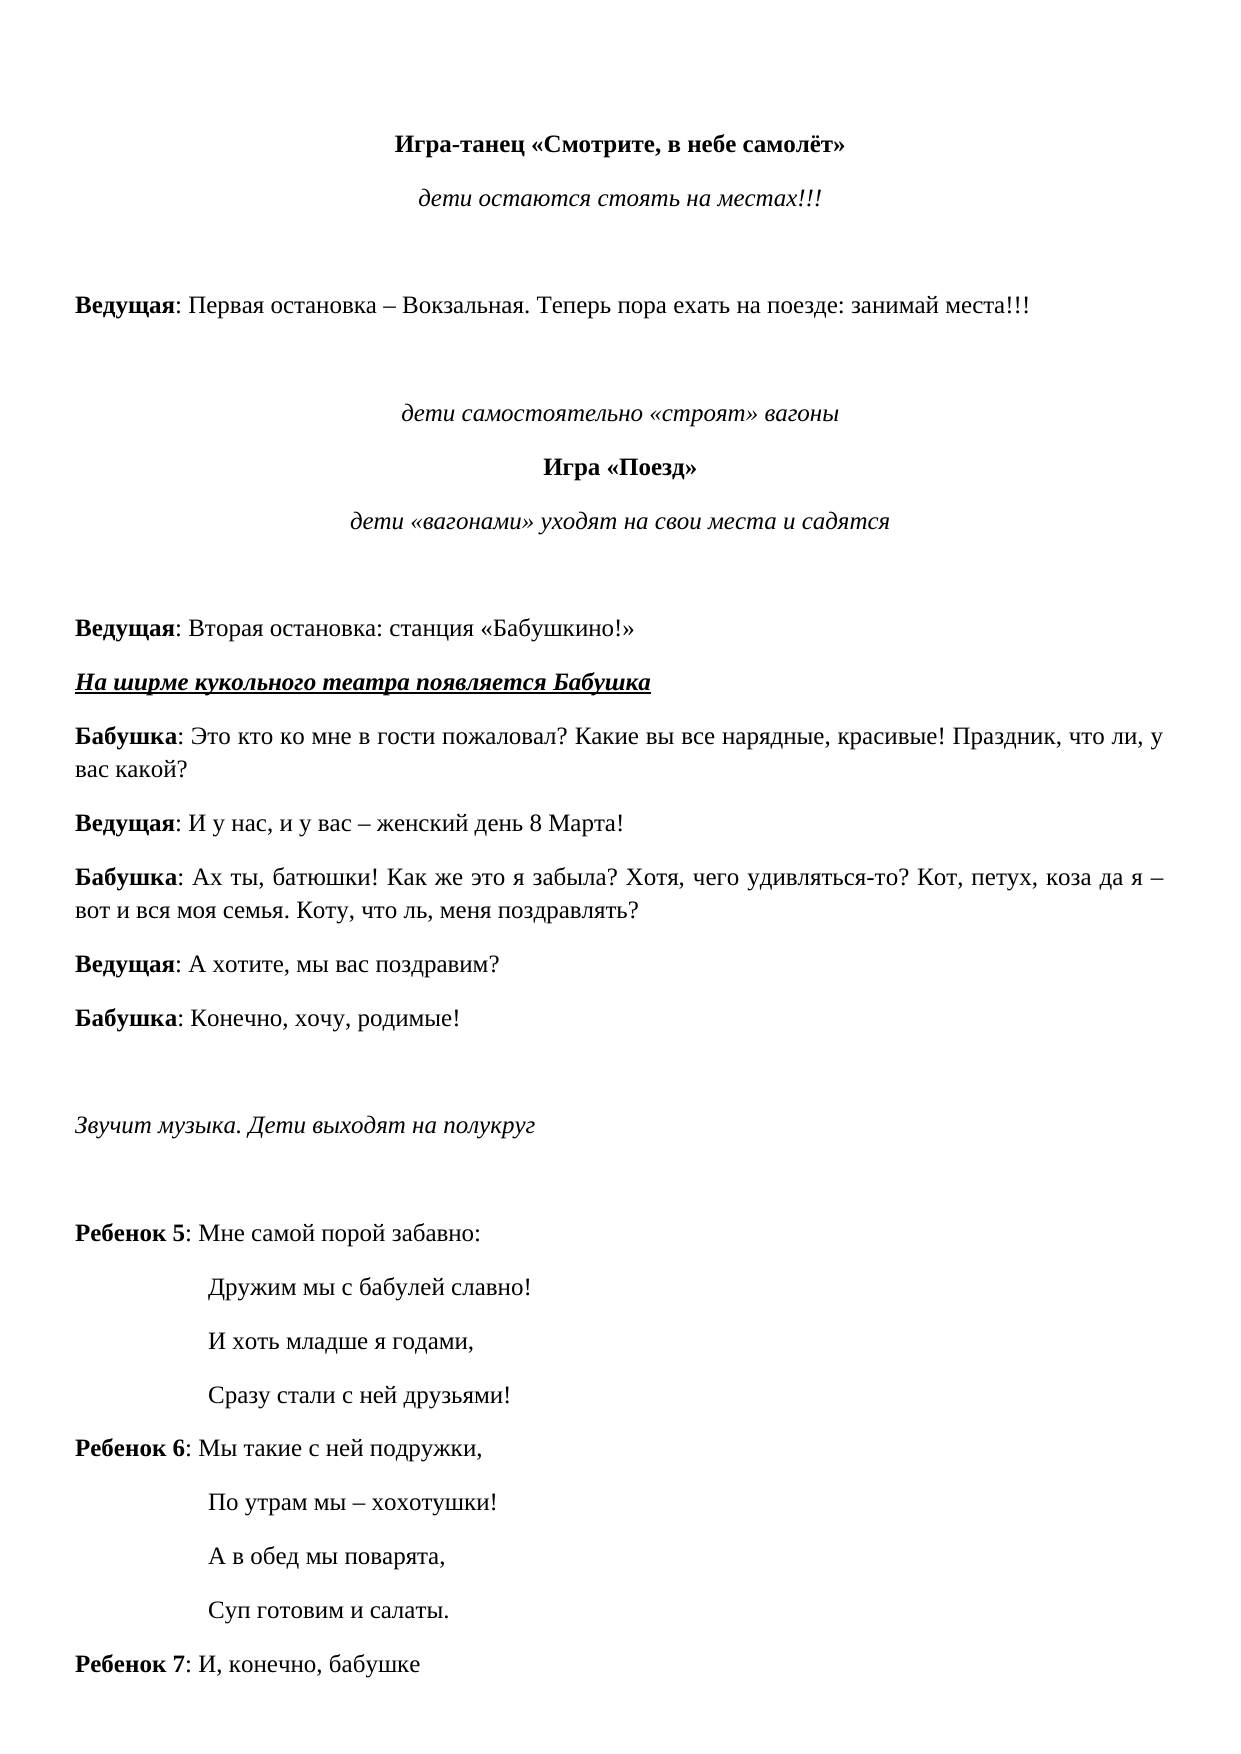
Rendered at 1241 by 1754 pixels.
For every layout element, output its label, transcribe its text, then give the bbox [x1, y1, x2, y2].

text Ведущая: Первая остановка – Вокзальная. Теперь пора ехать на поезде: занимай места!!! [75, 290, 1165, 319]
text По утрам мы – хохотушки! [75, 1487, 1165, 1516]
text Бабушка: Ах ты, батюшки! Как же это я забыла? Хотя, чего удивляться-то? Кот, петух, коза да я – вот и вся моя семья. Коту, что ль, меня поздравлять? [75, 862, 1165, 924]
text дети самостоятельно «строят» вагоны [75, 398, 1165, 427]
text дети «вагонами» уходят на свои места и садятся [75, 506, 1165, 534]
text Ребенок 6: Мы такие с ней подружки, [75, 1433, 1165, 1462]
text Игра «Поезд» [75, 452, 1165, 481]
text Дружим мы с бабулей славно! [75, 1272, 1165, 1301]
text Ведущая: Вторая остановка: станция «Бабушкино!» [75, 613, 1165, 642]
text Игра-танец «Смотрите, в небе самолёт» [75, 129, 1165, 158]
text Бабушка: Это кто ко мне в гости пожаловал? Какие вы все нарядные, красивые! Праздник, что ли, у вас какой? [75, 721, 1165, 783]
text А в обед мы поварята, [75, 1541, 1165, 1570]
text На ширме кукольного театра появляется Бабушка [75, 667, 1165, 696]
text Ведущая: А хотите, мы вас поздравим? [75, 949, 1165, 978]
text дети остаются стоять на местах!!! [75, 183, 1165, 211]
text Ребенок 5: Мне самой порой забавно: [75, 1218, 1165, 1247]
text Суп готовим и салаты. [75, 1595, 1165, 1624]
text Ребенок 7: И, конечно, бабушке [75, 1649, 1165, 1678]
text Бабушка: Конечно, хочу, родимые! [75, 1003, 1165, 1031]
text Звучит музыка. Дети выходят на полукруг [75, 1110, 1165, 1139]
text И хоть младше я годами, [75, 1326, 1165, 1354]
text Ведущая: И у нас, и у вас – женский день 8 Марта! [75, 808, 1165, 837]
text Сразу стали с ней друзьями! [75, 1380, 1165, 1408]
